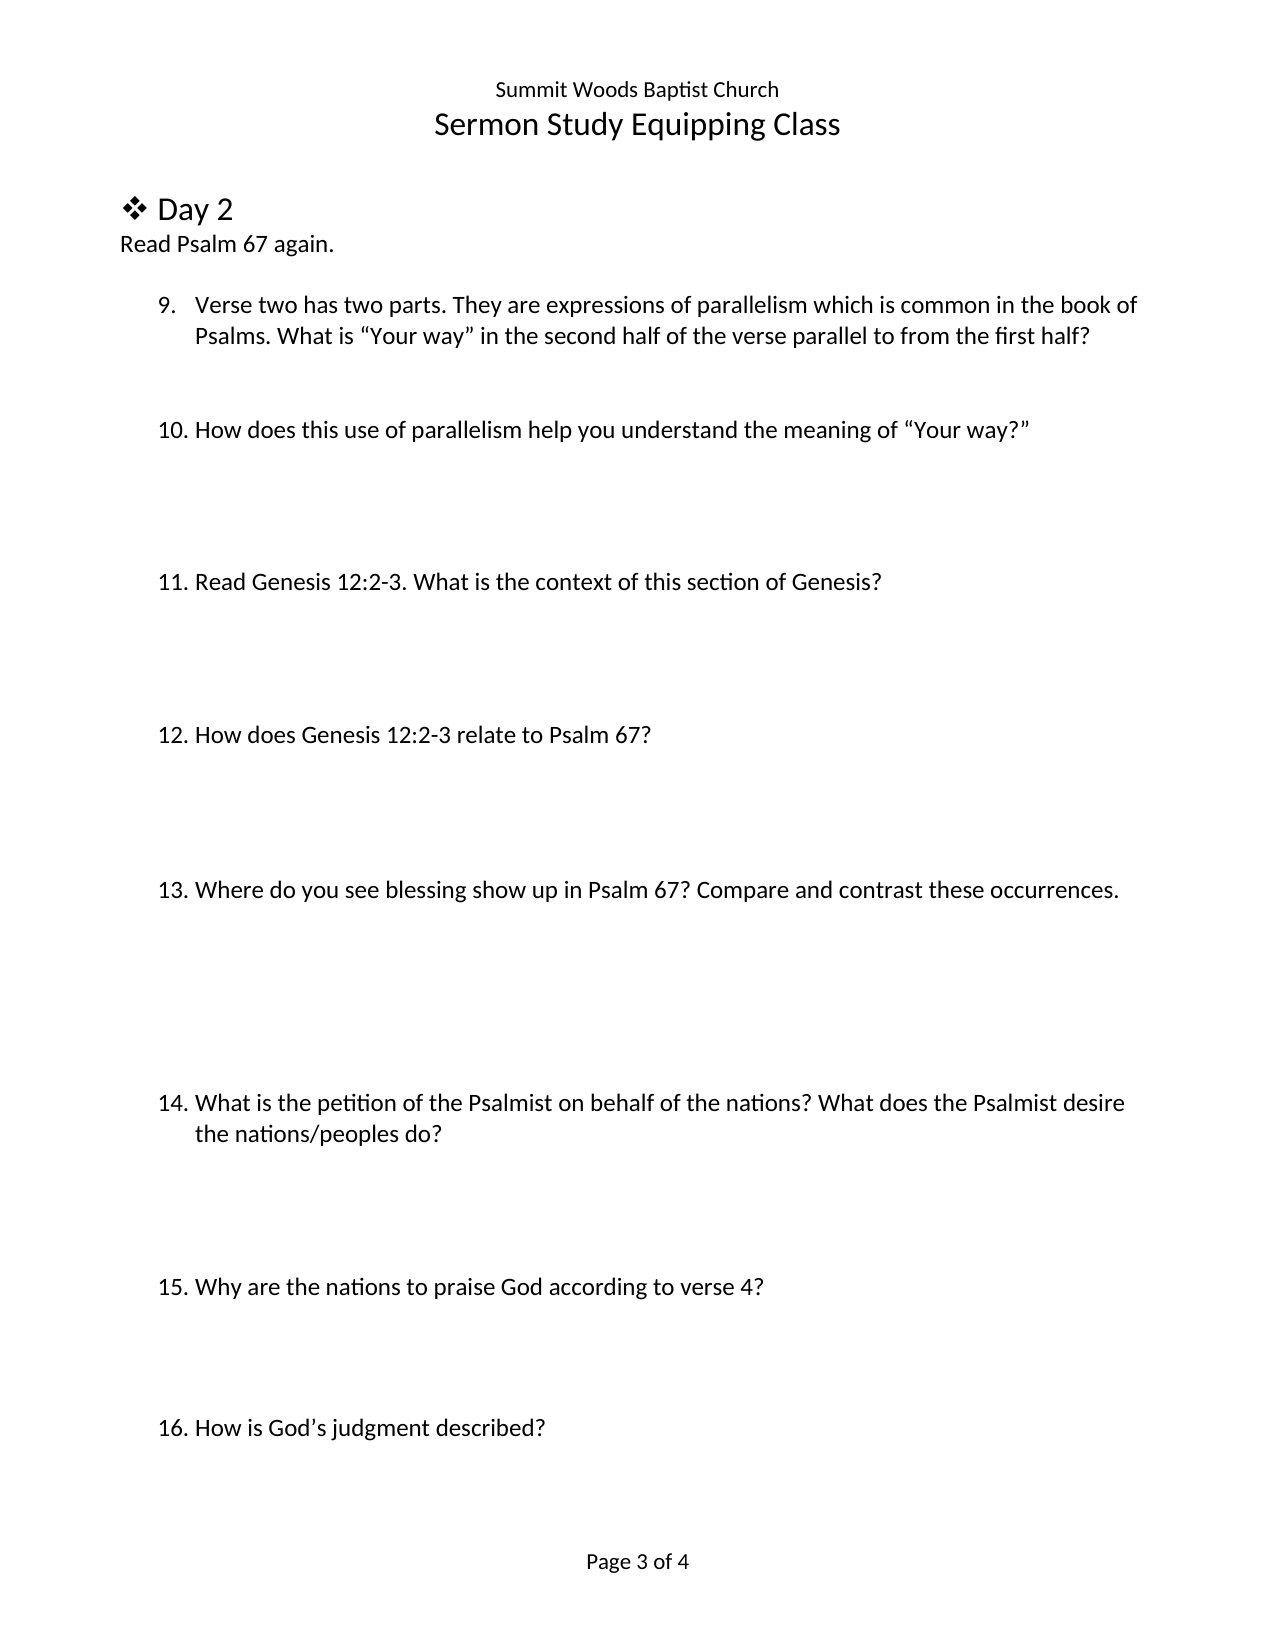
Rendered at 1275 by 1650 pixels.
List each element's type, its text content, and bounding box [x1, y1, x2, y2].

list Day 2 [120, 187, 1155, 228]
list Verse two has two parts. They are expressions of parallelism which is common in the book of Psalms. What is “Your way” in the second half of the verse parallel to from the first half? [157, 289, 1155, 350]
list Read Genesis 12:2-3. What is the context of this section of Genesis? [157, 566, 1155, 597]
list How does this use of parallelism help you understand the meaning of “Your way?” [157, 414, 1155, 444]
text Read Psalm 67 again. [120, 228, 1155, 259]
list How does Genesis 12:2-3 relate to Psalm 67? [157, 719, 1155, 749]
list Why are the nations to praise God according to verse 4? [157, 1271, 1155, 1301]
list Where do you see blessing show up in Psalm 67? Compare and contrast these occurrences. [157, 874, 1155, 904]
list How is God’s judgment described? [157, 1412, 1155, 1442]
list What is the petition of the Psalmist on behalf of the nations? What does the Psalmist desire the nations/peoples do? [157, 1087, 1155, 1148]
